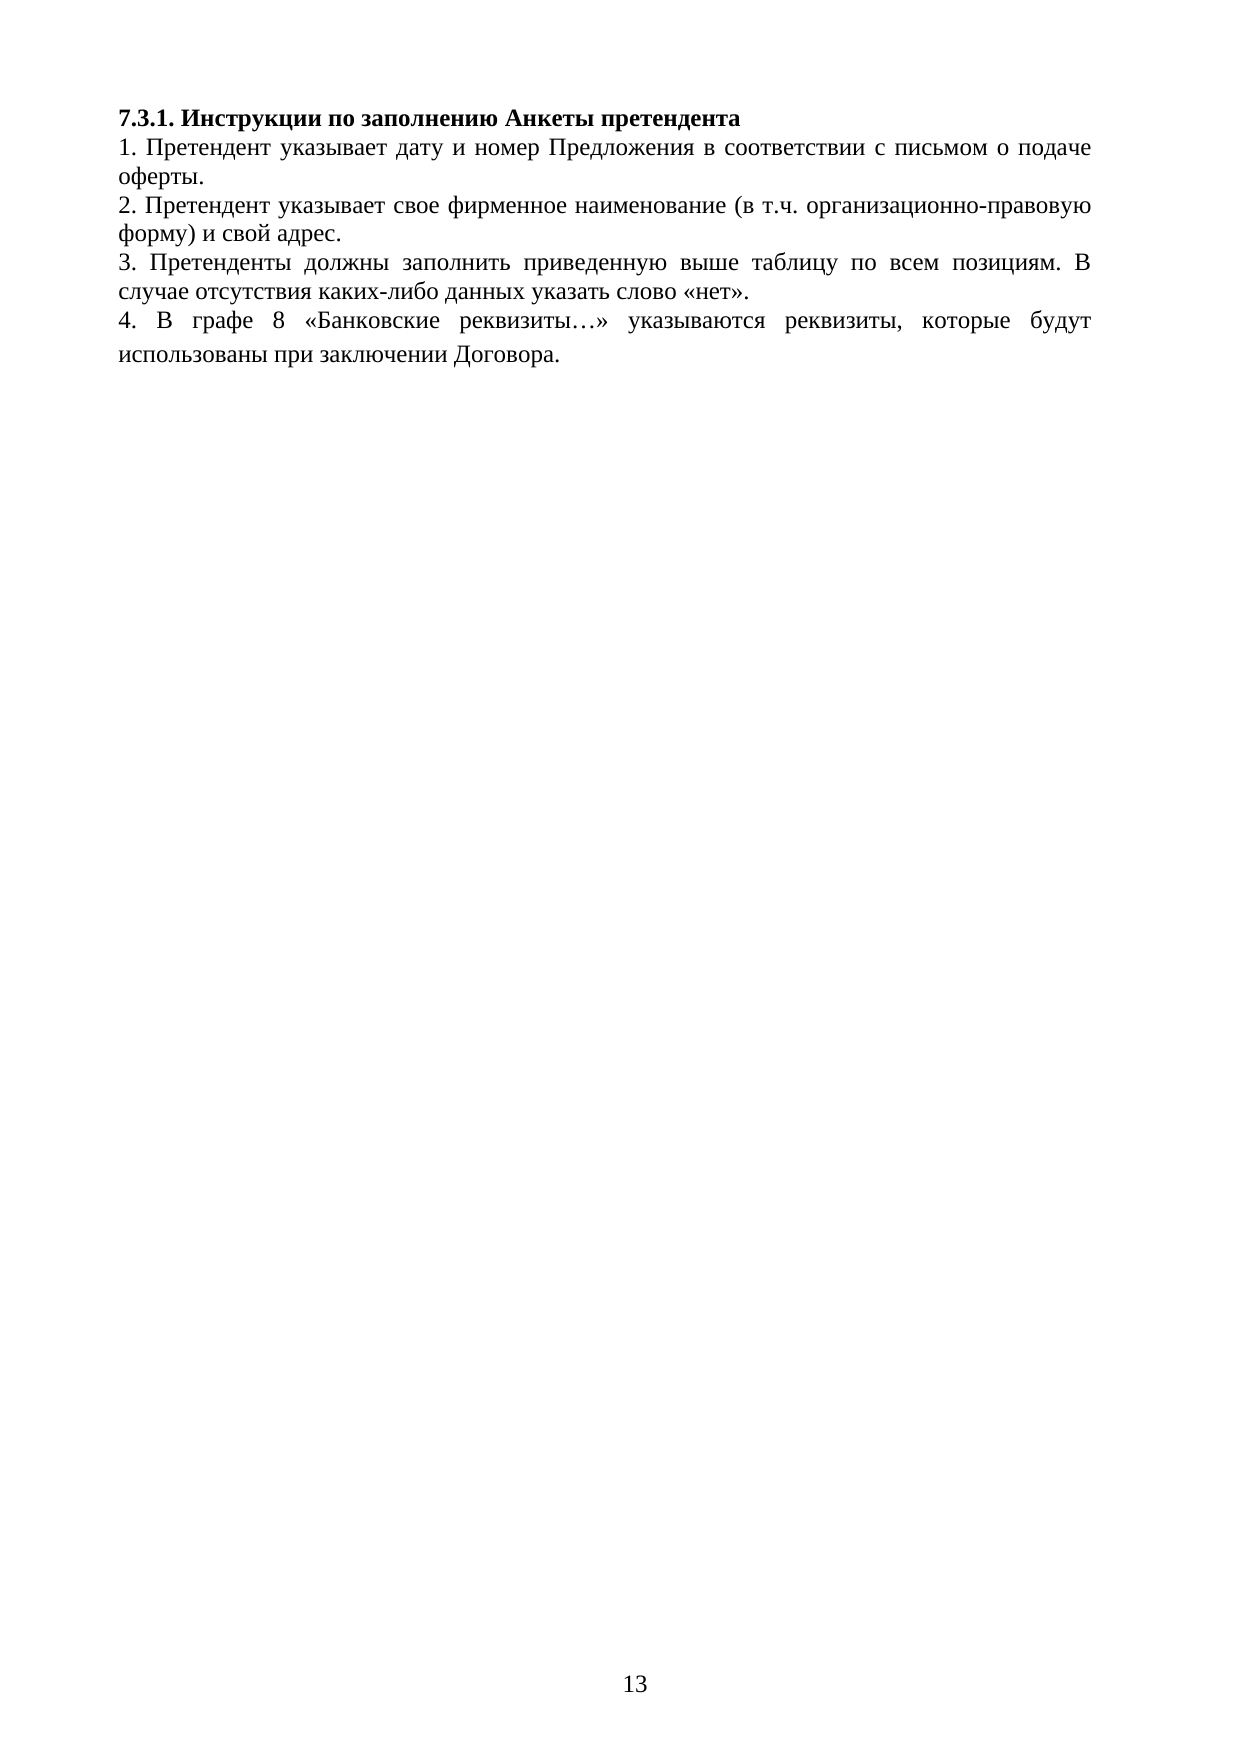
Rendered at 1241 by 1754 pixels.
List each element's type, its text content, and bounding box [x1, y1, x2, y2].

text 3. Претенденты должны заполнить приведенную выше таблицу по всем позициям. В случае отсутствия каких-либо данных указать слово «нет». [118, 247, 1092, 305]
text 1. Претендент указывает дату и номер Предложения в соответствии с письмом о подаче оферты. [118, 132, 1092, 190]
text 7.3.1. Инструкции по заполнению Анкеты претендента [118, 103, 1092, 132]
text 2. Претендент указывает свое фирменное наименование (в т.ч. организационно-правовую форму) и свой адрес. [118, 190, 1092, 247]
text 4. В графе 8 «Банковские реквизиты…» указываются реквизиты, которые будут использованы при заключении Договора. [118, 305, 1092, 368]
